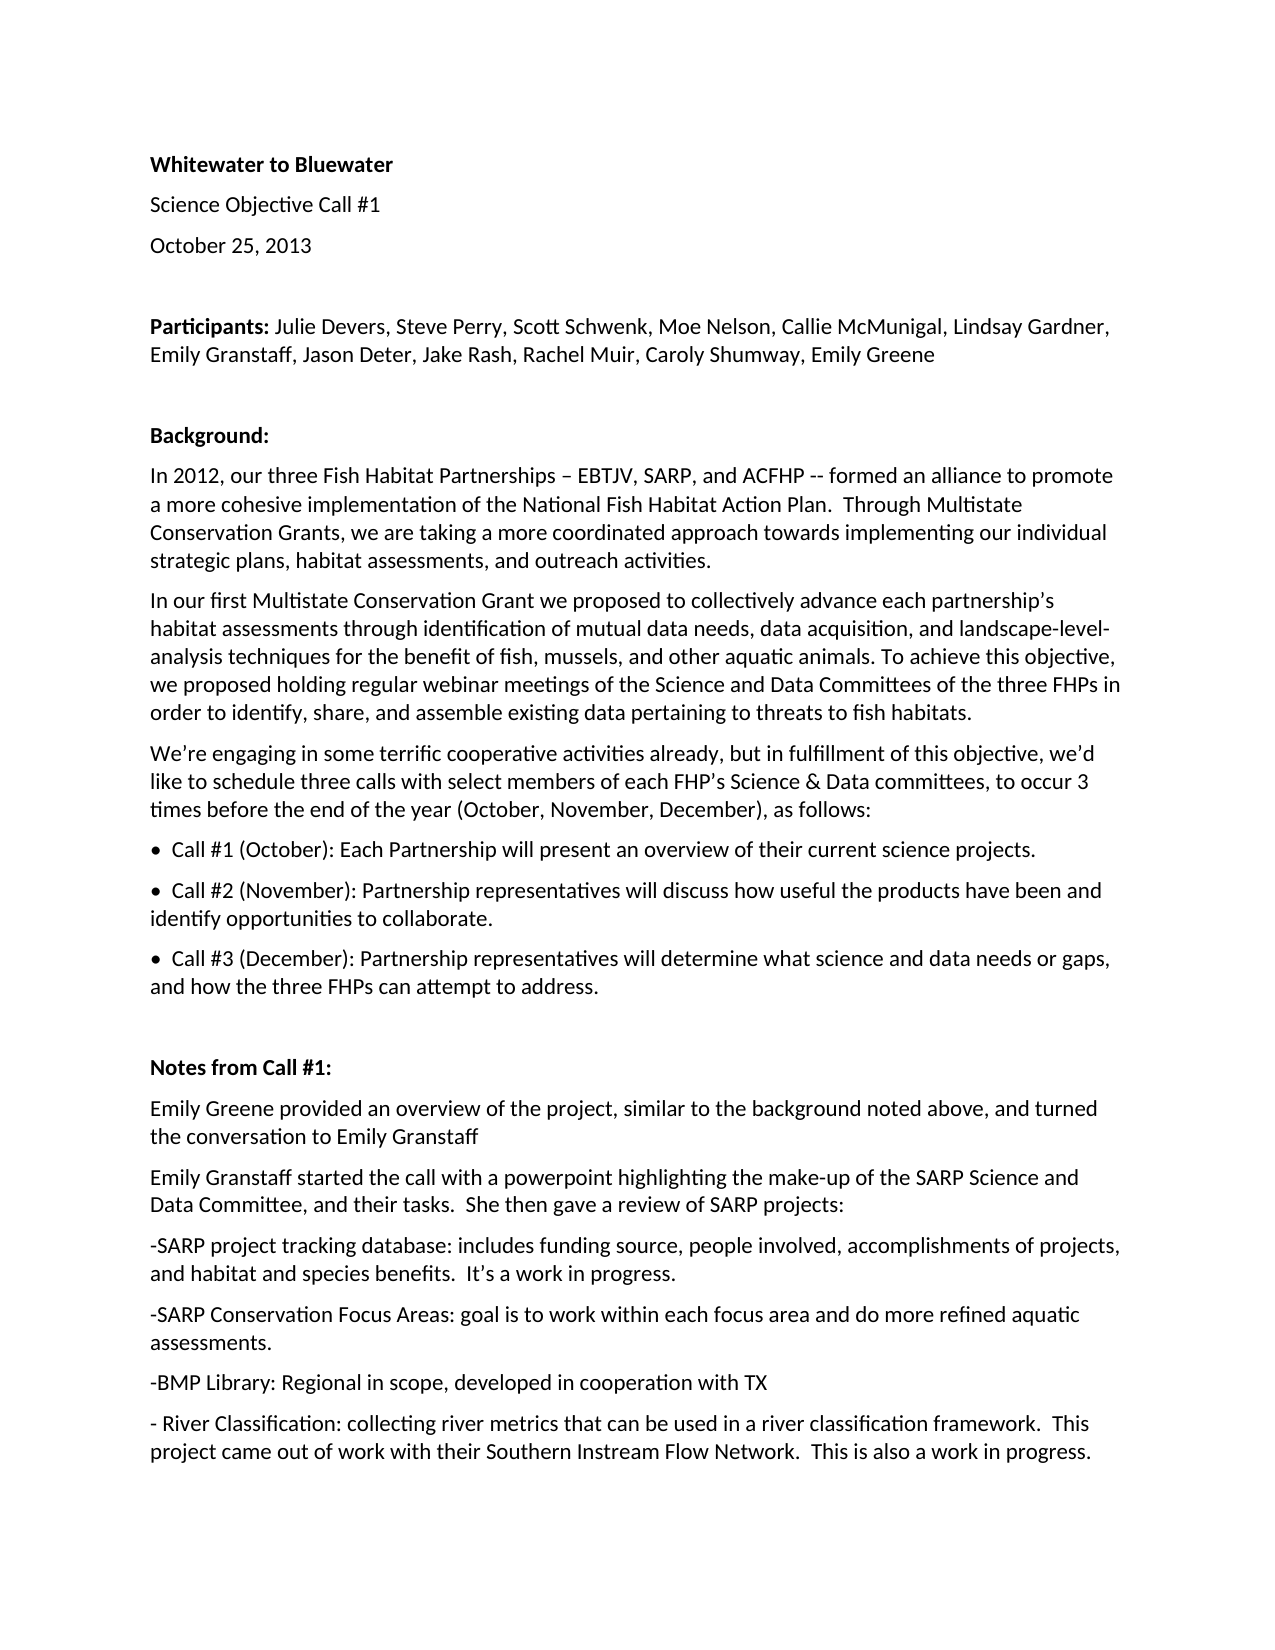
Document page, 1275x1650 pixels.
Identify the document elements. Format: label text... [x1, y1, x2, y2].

text -SARP Conservation Focus Areas: goal is to work within each focus area and do more refined aquatic assessments. [150, 1300, 1125, 1356]
text • Call #2 (November): Partnership representatives will discuss how useful the products have been and identify opportunities to collaborate. [150, 876, 1125, 932]
text In 2012, our three Fish Habitat Partnerships – EBTJV, SARP, and ACFHP -- formed an alliance to promote a more cohesive implementation of the National Fish Habitat Action Plan. Through Multistate Conservation Grants, we are taking a more coordinated approach towards implementing our individual strategic plans, habitat assessments, and outreach activities. [150, 462, 1125, 574]
text Science Objective Call #1 [150, 191, 1125, 218]
text • Call #3 (December): Partnership representatives will determine what science and data needs or gaps, and how the three FHPs can attempt to address. [150, 944, 1125, 1001]
text -BMP Library: Regional in scope, developed in cooperation with TX [150, 1368, 1125, 1396]
text In our first Multistate Conservation Grant we proposed to collectively advance each partnership’s habitat assessments through identification of mutual data needs, data acquisition, and landscape-level-analysis techniques for the benefit of fish, mussels, and other aquatic animals. To achieve this objective, we proposed holding regular webinar meetings of the Science and Data Committees of the three FHPs in order to identify, share, and assemble existing data pertaining to threats to fish habitats. [150, 586, 1125, 726]
text Background: [150, 421, 1125, 449]
text October 25, 2013 [150, 231, 1125, 259]
text -SARP project tracking database: includes funding source, people involved, accomplishments of projects, and habitat and species benefits. It’s a work in progress. [150, 1231, 1125, 1287]
text • Call #1 (October): Each Partnership will present an overview of their current science projects. [150, 835, 1125, 863]
text Participants: Julie Devers, Steve Perry, Scott Schwenk, Moe Nelson, Callie McMunigal, Lindsay Gardner, Emily Granstaff, Jason Deter, Jake Rash, Rachel Muir, Caroly Shumway, Emily Greene [150, 312, 1125, 368]
text Emily Granstaff started the call with a powerpoint highlighting the make-up of the SARP Science and Data Committee, and their tasks. She then gave a review of SARP projects: [150, 1163, 1125, 1219]
text Emily Greene provided an overview of the project, similar to the background noted above, and turned the conversation to Emily Granstaff [150, 1094, 1125, 1150]
text We’re engaging in some terrific cooperative activities already, but in fulfillment of this objective, we’d like to schedule three calls with select members of each FHP’s Science & Data committees, to occur 3 times before the end of the year (October, November, December), as follows: [150, 739, 1125, 823]
text - River Classification: collecting river metrics that can be used in a river classification framework. This project came out of work with their Southern Instream Flow Network. This is also a work in progress. [150, 1409, 1125, 1465]
text Notes from Call #1: [150, 1053, 1125, 1082]
text Whitewater to Bluewater [150, 150, 1125, 178]
